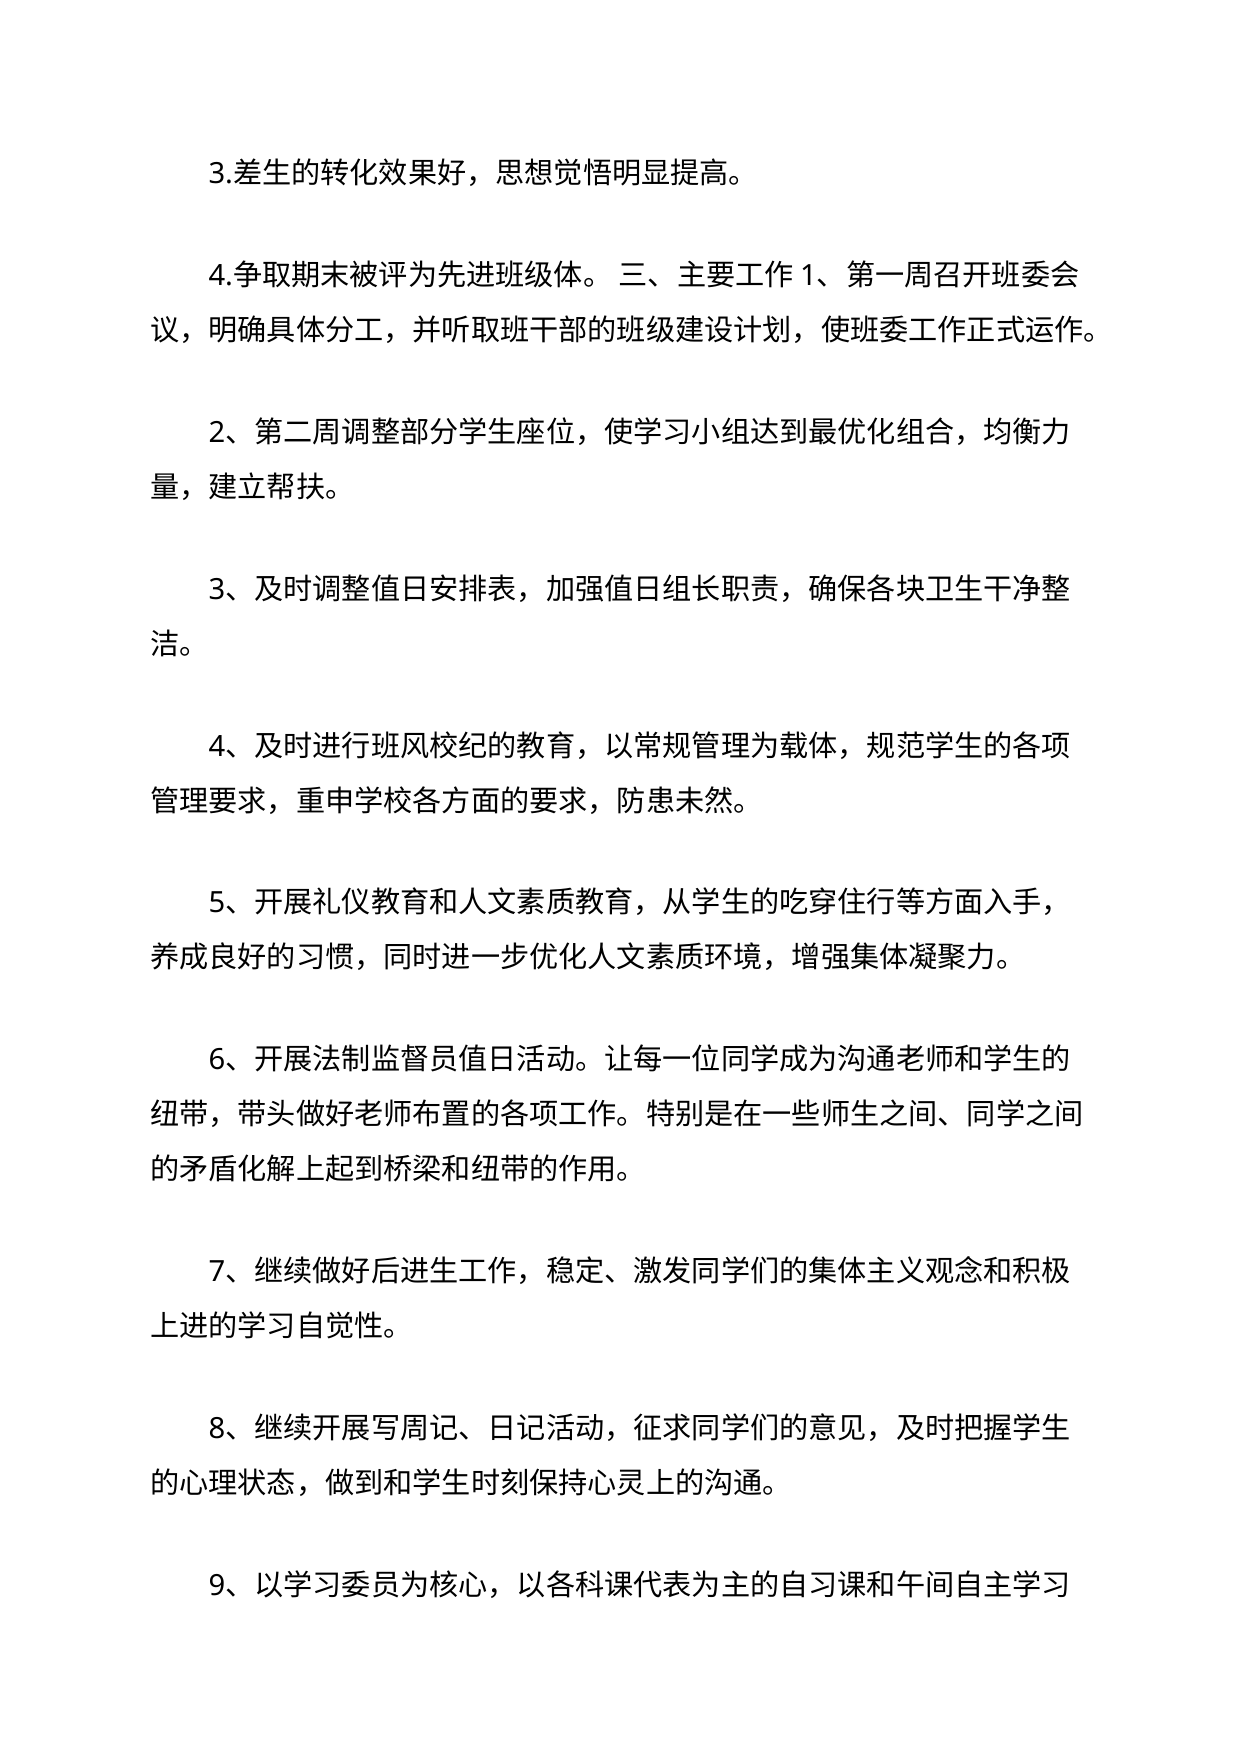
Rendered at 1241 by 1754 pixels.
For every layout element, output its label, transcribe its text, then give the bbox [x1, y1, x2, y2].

text 8、继续开展写周记、日记活动，征求同学们的意见，及时把握学生的心理状态，做到和学生时刻保持心灵上的沟通。 [150, 1404, 1090, 1502]
text 6、开展法制监督员值日活动。让每一位同学成为沟通老师和学生的纽带，带头做好老师布置的各项工作。特别是在一些师生之间、同学之间的矛盾化解上起到桥梁和纽带的作用。 [150, 1036, 1090, 1188]
text 4.争取期末被评为先进班级体。 三、主要工作 1、第一周召开班委会议，明确具体分工，并听取班干部的班级建设计划，使班委工作正式运作。 [150, 252, 1090, 349]
text 3、及时调整值日安排表，加强值日组长职责，确保各块卫生干净整洁。 [150, 566, 1090, 663]
text 2、第二周调整部分学生座位，使学习小组达到最优化组合，均衡力量，建立帮扶。 [150, 409, 1090, 506]
text 5、开展礼仪教育和人文素质教育，从学生的吃穿住行等方面入手，养成良好的习惯，同时进一步优化人文素质环境，增强集体凝聚力。 [150, 879, 1090, 976]
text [150, 1561, 1090, 1603]
text 4、及时进行班风校纪的教育，以常规管理为载体，规范学生的各项管理要求，重申学校各方面的要求，防患未然。 [150, 722, 1090, 819]
text 7、继续做好后进生工作，稳定、激发同学们的集体主义观念和积极上进的学习自觉性。 [150, 1247, 1090, 1345]
text 3.差生的转化效果好，思想觉悟明显提高。 [150, 150, 1090, 192]
